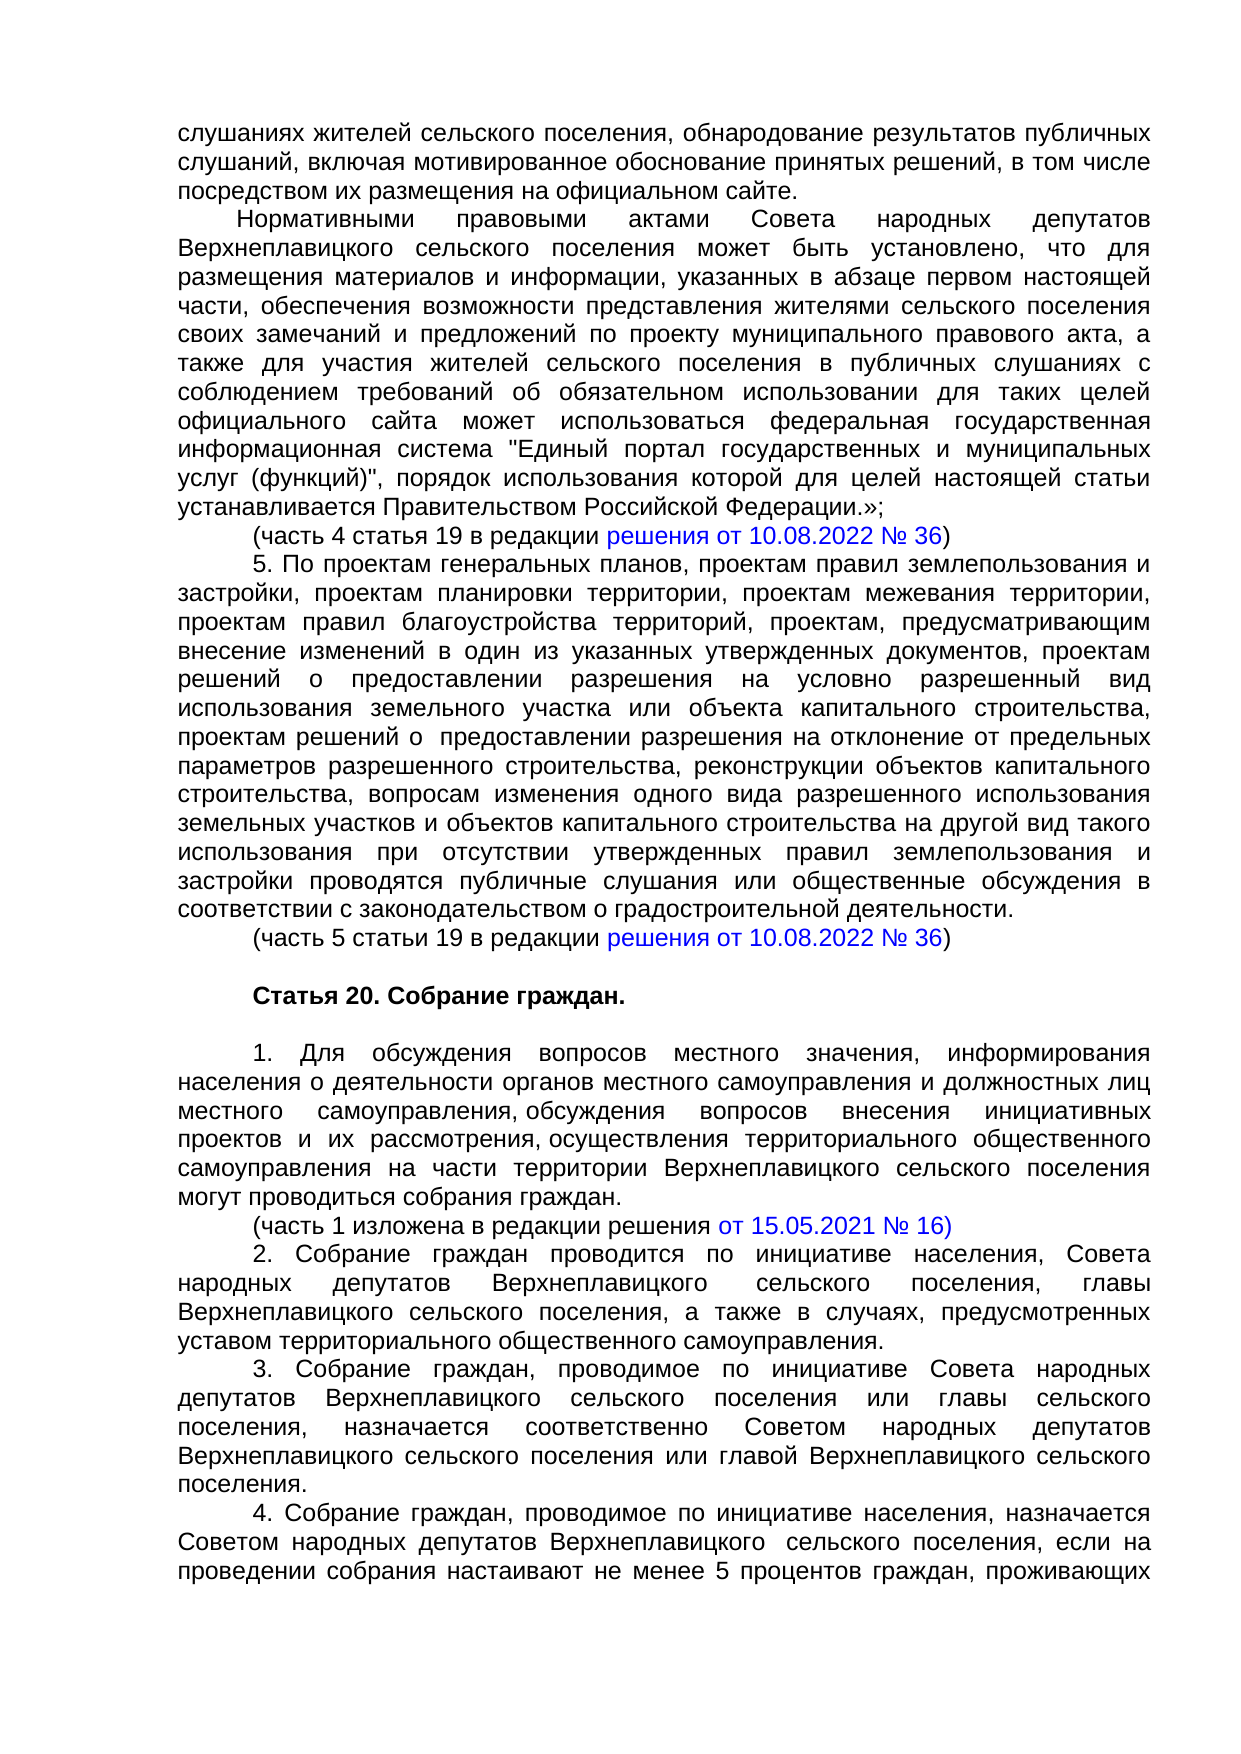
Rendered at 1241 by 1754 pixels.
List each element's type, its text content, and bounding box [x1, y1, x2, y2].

text Статья 20. Собрание граждан. [177, 981, 1152, 1009]
text 1. Для обсуждения вопросов местного значения, информирования населения о деятельности органов местного самоуправления и должностных лиц местного самоуправления, обсуждения вопросов внесения инициативных проектов и их рассмотрения, осуществления территориального общественного самоуправления на части территории Верхнеплавицкого сельского поселения могут проводиться собрания граждан. [177, 1038, 1152, 1211]
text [177, 118, 1152, 204]
text (часть 1 изложена в редакции решения от 15.05.2021 № 16) [177, 1211, 1152, 1239]
text 2. Собрание граждан проводится по инициативе населения, Совета народных депутатов Верхнеплавицкого сельского поселения, главы Верхнеплавицкого сельского поселения, а также в случаях, предусмотренных уставом территориального общественного самоуправления. [177, 1239, 1152, 1354]
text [177, 1498, 1152, 1584]
text (часть 4 статья 19 в редакции решения от 10.08.2022 № 36) [177, 521, 1152, 549]
text (часть 5 статьи 19 в редакции решения от 10.08.2022 № 36) [177, 923, 1152, 952]
text 3. Собрание граждан, проводимое по инициативе Совета народных депутатов Верхнеплавицкого сельского поселения или главы сельского поселения, назначается соответственно Советом народных депутатов Верхнеплавицкого сельского поселения или главой Верхнеплавицкого сельского поселения. [177, 1354, 1152, 1498]
text 5. По проектам генеральных планов, проектам правил землепользования и застройки, проектам планировки территории, проектам межевания территории, проектам правил благоустройства территорий, проектам, предусматривающим внесение изменений в один из указанных утвержденных документов, проектам решений о предоставлении разрешения на условно разрешенный вид использования земельного участка или объекта капитального строительства, проектам решений о предоставлении разрешения на отклонение от предельных параметров разрешенного строительства, реконструкции объектов капитального строительства, вопросам изменения одного вида разрешенного использования земельных участков и объектов капитального строительства на другой вид такого использования при отсутствии утвержденных правил землепользования и застройки проводятся публичные слушания или общественные обсуждения в соответствии с законодательством о градостроительной деятельности. [177, 549, 1152, 923]
text Нормативными правовыми актами Совета народных депутатов Верхнеплавицкого сельского поселения может быть установлено, что для размещения материалов и информации, указанных в абзаце первом настоящей части, обеспечения возможности представления жителями сельского поселения своих замечаний и предложений по проекту муниципального правового акта, а также для участия жителей сельского поселения в публичных слушаниях с соблюдением требований об обязательном использовании для таких целей официального сайта может использоваться федеральная государственная информационная система "Единый портал государственных и муниципальных услуг (функций)", порядок использования которой для целей настоящей статьи устанавливается Правительством Российской Федерации.»; [177, 204, 1152, 521]
